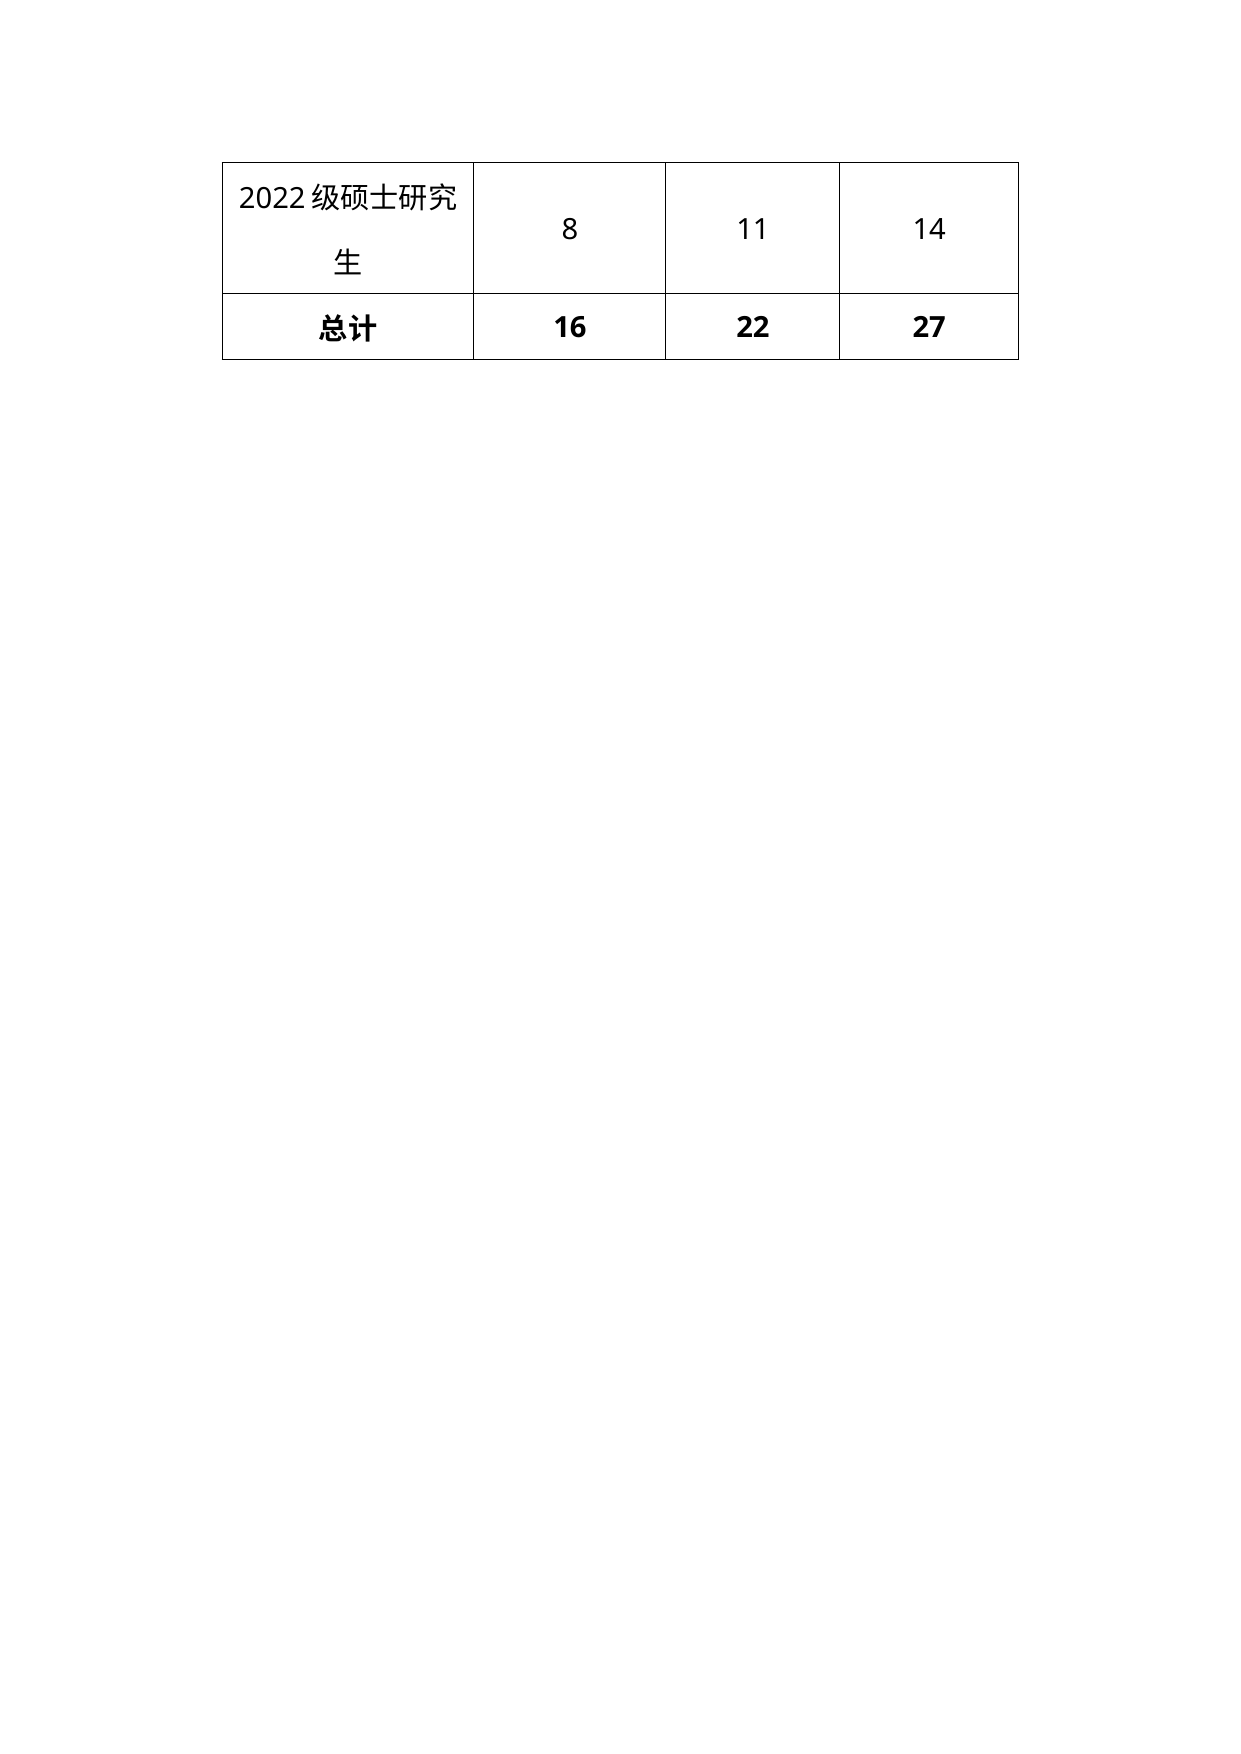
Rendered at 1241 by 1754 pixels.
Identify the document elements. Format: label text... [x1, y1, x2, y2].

table_cell 2022级硕士研究生 [223, 163, 473, 293]
table_cell 8 [474, 163, 665, 293]
table_cell 11 [666, 163, 839, 293]
table_cell 14 [840, 163, 1018, 293]
table_cell 16 [474, 294, 665, 359]
table_cell 总计 [223, 294, 473, 359]
table_cell 27 [840, 294, 1018, 359]
table_cell 22 [666, 294, 839, 359]
